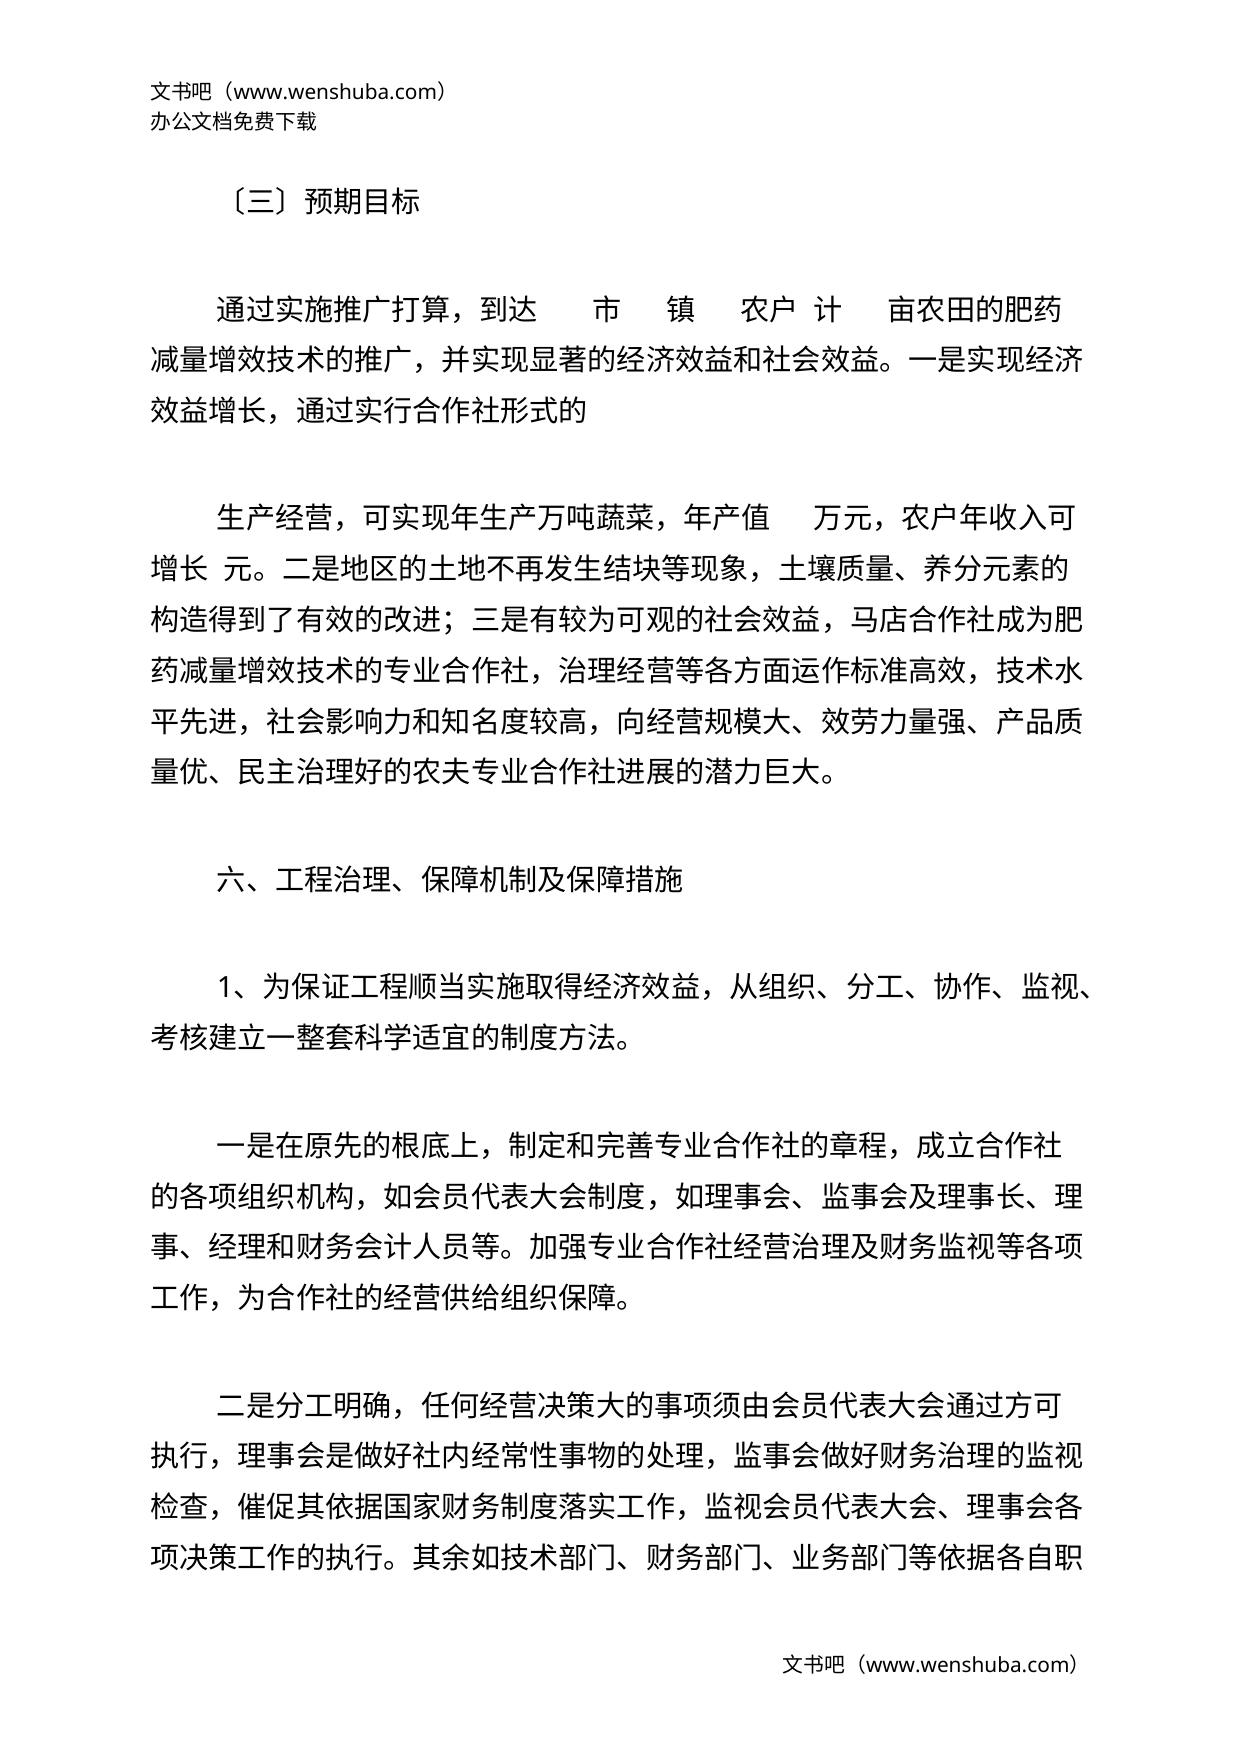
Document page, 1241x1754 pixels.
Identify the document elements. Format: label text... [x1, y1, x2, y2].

text 1、为保证工程顺当实施取得经济效益，从组织、分工、协作、监视、考核建立一整套科学适宜的制度方法。 [150, 964, 1090, 1057]
text 生产经营，可实现年生产万吨蔬菜，年产值 万元，农户年收入可增长 元。二是地区的土地不再发生结块等现象，土壤质量、养分元素的构造得到了有效的改进；三是有较为可观的社会效益，马店合作社成为肥药减量增效技术的专业合作社，治理经营等各方面运作标准高效，技术水平先进，社会影响力和知名度较高，向经营规模大、效劳力量强、产品质量优、民主治理好的农夫专业合作社进展的潜力巨大。 [150, 495, 1090, 791]
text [150, 1382, 1090, 1577]
text 通过实施推广打算，到达 市 镇 农户 计 亩农田的肥药减量增效技术的推广，并实现显著的经济效益和社会效益。一是实现经济效益增长，通过实行合作社形式的 [150, 286, 1090, 430]
text 〔三〕预期目标 [150, 178, 1090, 221]
text 六、工程治理、保障机制及保障措施 [150, 856, 1090, 899]
text 一是在原先的根底上，制定和完善专业合作社的章程，成立合作社的各项组织机构，如会员代表大会制度，如理事会、监事会及理事长、理事、经理和财务会计人员等。加强专业合作社经营治理及财务监视等各项工作，为合作社的经营供给组织保障。 [150, 1122, 1090, 1317]
